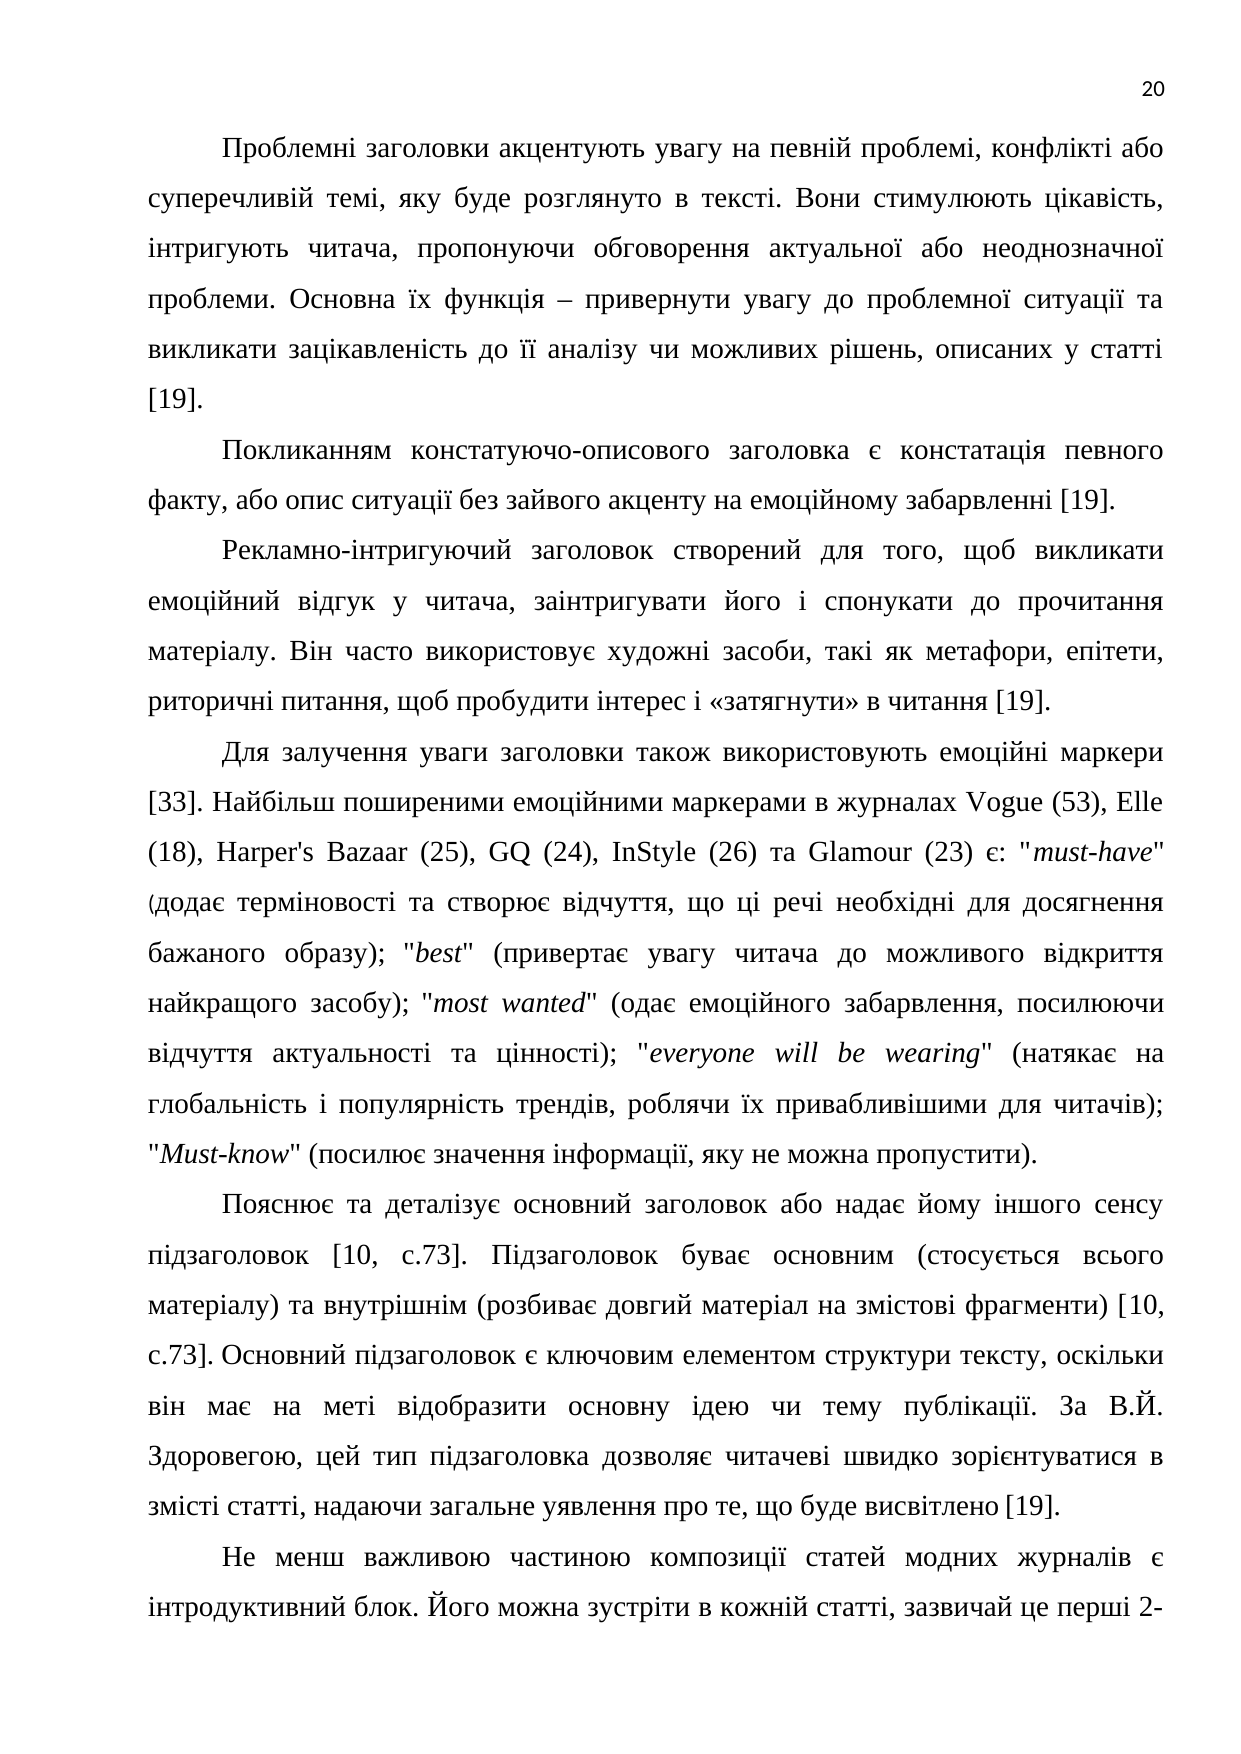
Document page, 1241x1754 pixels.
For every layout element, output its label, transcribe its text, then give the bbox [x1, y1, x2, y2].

text Пояснює та деталізує основний заголовок або надає йому іншого сенсу підзаголовок [10, с.73]. Підзаголовок буває основним (стосується всього матеріалу) та внутрішнім (розбиває довгий матеріал на змістові фрагменти) [10, c.73]. Основний підзаголовок є ключовим елементом структури тексту, оскільки він має на меті відобразити основну ідею чи тему публікації. За В.Й. Здоровегою, цей тип підзаголовка дозволяє читачеві швидко зорієнтуватися в змісті статті, надаючи загальне уявлення про те, що буде висвітлено [19]. [148, 1186, 1164, 1522]
text Проблемні заголовки акцентують увагу на певній проблемі, конфлікті або суперечливій темі, яку буде розглянуто в тексті. Вони стимулюють цікавість, інтригують читача, пропонуючи обговорення актуальної або неоднозначної проблеми. Основна їх функція – привернути увагу до проблемної ситуації та викликати зацікавленість до її аналізу чи можливих рішень, описаних у статті [19]. [148, 130, 1164, 415]
text Покликанням констатуючо-описового заголовка є констатація певного факту, або опис ситуації без зайвого акценту на емоційному забарвленні [19]. [148, 432, 1164, 516]
text Рекламно-інтригуючий заголовок створений для того, щоб викликати емоційний відгук у читача, заінтригувати його і спонукати до прочитання матеріалу. Він часто використовує художні засоби, такі як метафори, епітети, риторичні питання, щоб пробудити інтерес і «затягнути» в читання [19]. [148, 532, 1164, 717]
text Для залучення уваги заголовки також використовують емоційні маркери [33]. Найбільш поширеними емоційними маркерами в журналах Vogue (53), Elle (18), Harper's Bazaar (25), GQ (24), InStyle (26) та Glamour (23) є: "must-have" (додає терміновості та створює відчуття, що ці речі необхідні для досягнення бажаного образу); "best" (привертає увагу читача до можливого відкриття найкращого засобу); "most wanted" (одає емоційного забарвлення, посилюючи відчуття актуальності та цінності); "everyone will be wearing" (натякає на глобальність і популярність трендів, роблячи їх привабливішими для читачів); "Must-know" (посилює значення інформації, яку не можна пропустити). [148, 734, 1164, 1170]
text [148, 1539, 1164, 1622]
